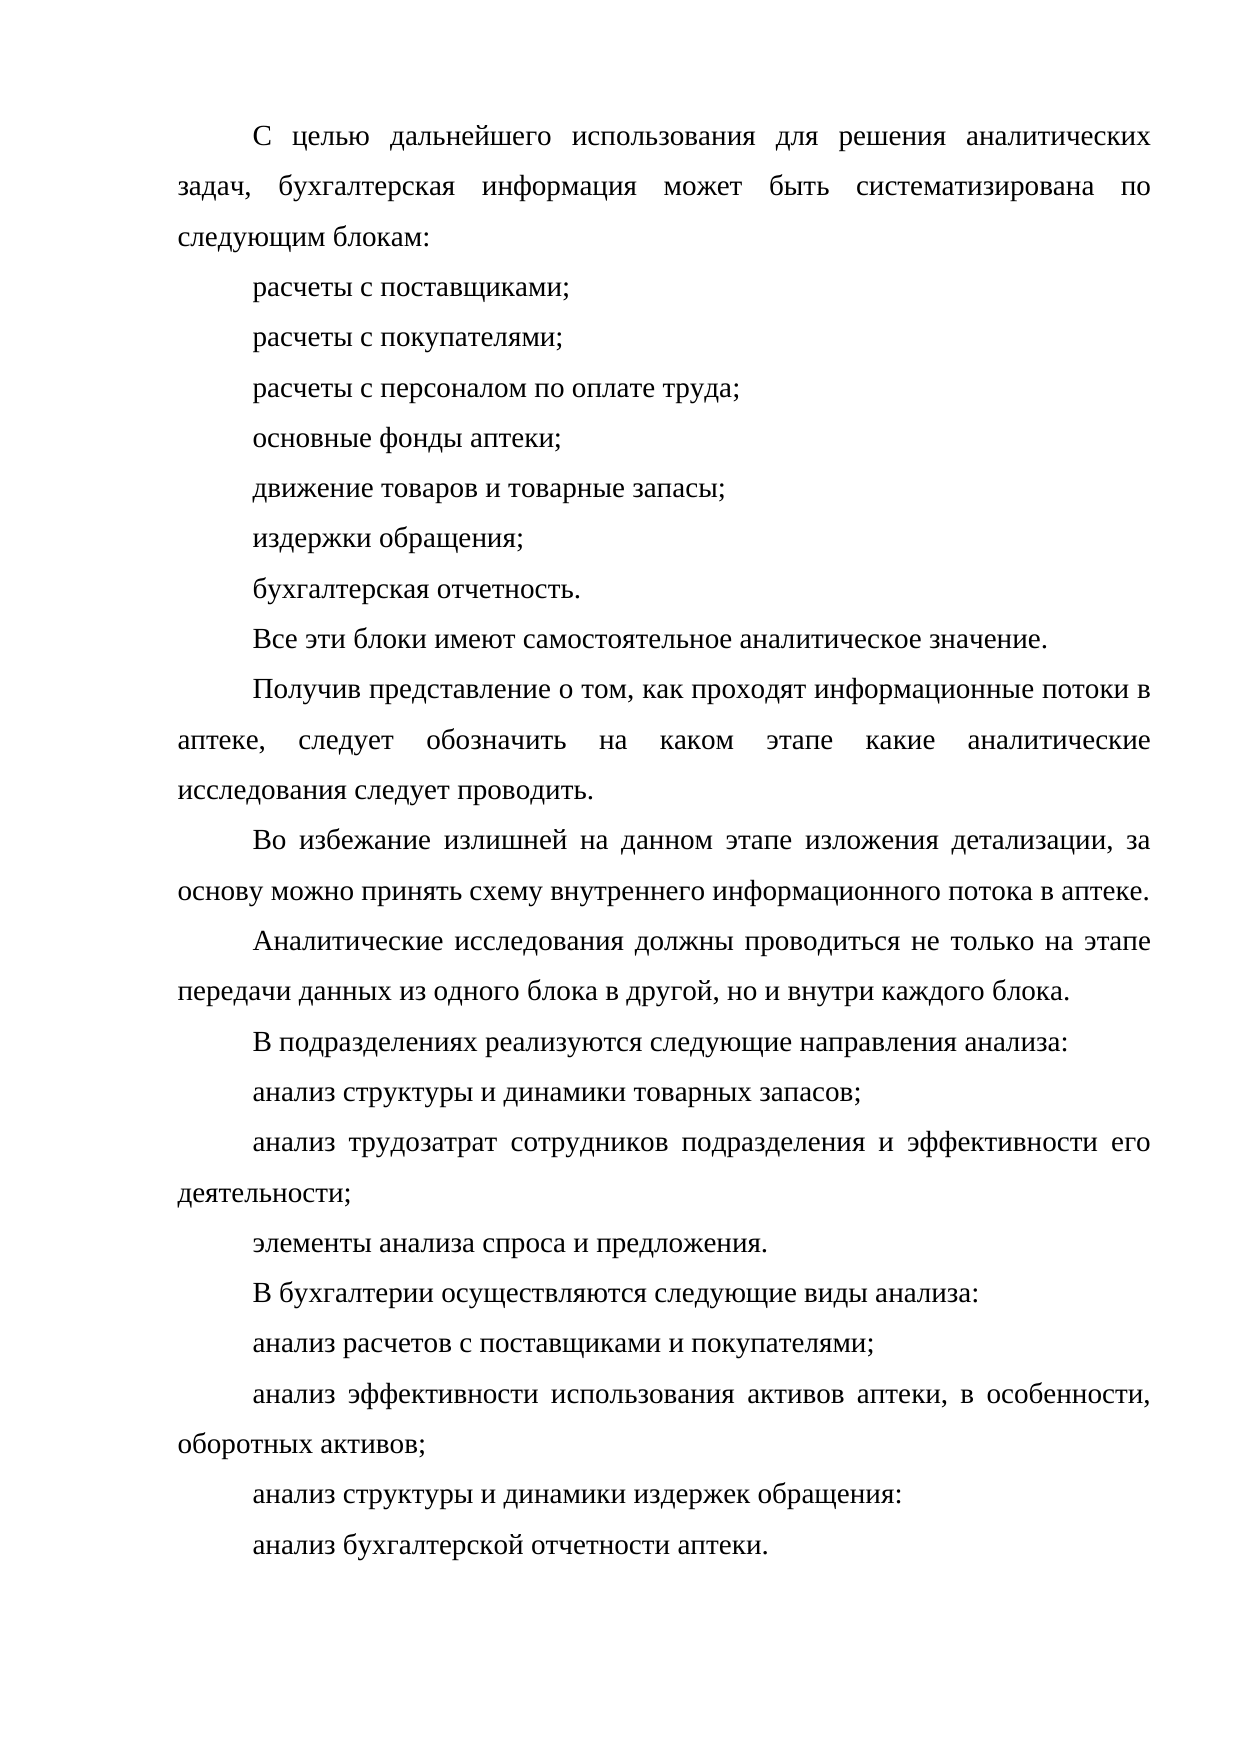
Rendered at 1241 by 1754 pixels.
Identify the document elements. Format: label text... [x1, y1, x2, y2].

text анализ структуры и динамики издержек обращения: [177, 1477, 1152, 1510]
text расчеты с персоналом по оплате труда; [177, 370, 1152, 403]
text расчеты с поставщиками; [177, 269, 1152, 303]
text элементы анализа спроса и предложения. [177, 1225, 1152, 1258]
text анализ бухгалтерской отчетности аптеки. [177, 1527, 1152, 1560]
text Получив представление о том, как проходят информационные потоки в аптеке, следует обозначить на каком этапе какие аналитические исследования следует проводить. [177, 672, 1152, 806]
text основные фонды аптеки; [177, 420, 1152, 453]
text Аналитические исследования должны проводиться не только на этапе передачи данных из одного блока в другой, но и внутри каждого блока. [177, 923, 1152, 1007]
text В подразделениях реализуются следующие направления анализа: [177, 1024, 1152, 1057]
text бухгалтерская отчетность. [177, 571, 1152, 604]
text движение товаров и товарные запасы; [177, 470, 1152, 504]
text анализ расчетов с поставщиками и покупателями; [177, 1326, 1152, 1359]
text расчеты с покупателями; [177, 319, 1152, 353]
text В бухгалтерии осуществляются следующие виды анализа: [177, 1275, 1152, 1309]
text Во избежание излишней на данном этапе изложения детализации, за основу можно принять схему внутреннего информационного потока в аптеке. [177, 822, 1152, 906]
text анализ эффективности использования активов аптеки, в особенности, оборотных активов; [177, 1376, 1152, 1460]
text Все эти блоки имеют самостоятельное аналитическое значение. [177, 621, 1152, 655]
text издержки обращения; [177, 521, 1152, 554]
text С целью дальнейшего использования для решения аналитических задач, бухгалтерская информация может быть систематизирована по следующим блокам: [177, 118, 1152, 252]
text анализ структуры и динамики товарных запасов; [177, 1074, 1152, 1108]
text анализ трудозатрат сотрудников подразделения и эффективности его деятельности; [177, 1124, 1152, 1208]
